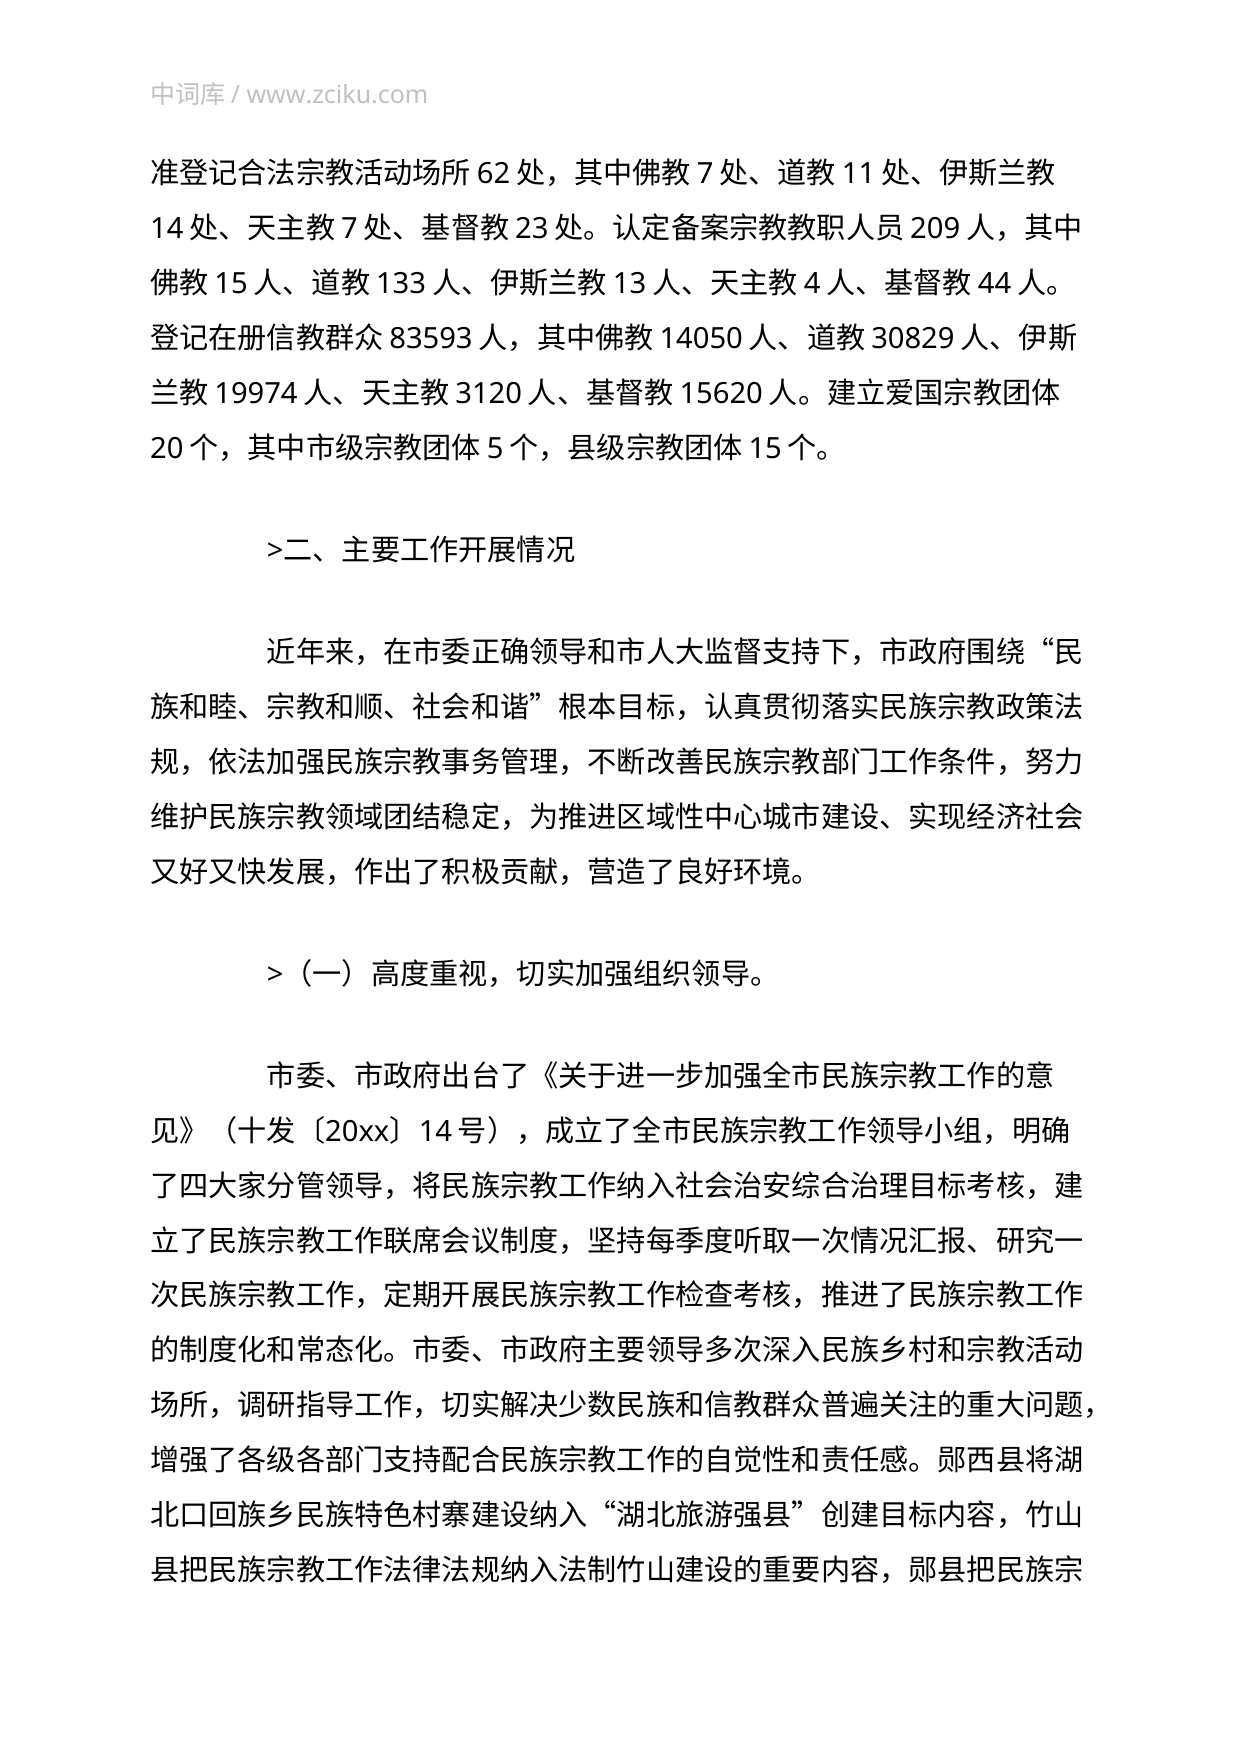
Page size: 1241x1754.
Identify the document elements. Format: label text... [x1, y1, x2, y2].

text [150, 1052, 1090, 1589]
text 近年来，在市委正确领导和市人大监督支持下，市政府围绕“民族和睦、宗教和顺、社会和谐”根本目标，认真贯彻落实民族宗教政策法规，依法加强民族宗教事务管理，不断改善民族宗教部门工作条件，努力维护民族宗教领域团结稳定，为推进区域性中心城市建设、实现经济社会又好又快发展，作出了积极贡献，营造了良好环境。 [150, 629, 1090, 891]
text >（一）高度重视，切实加强组织领导。 [150, 950, 1090, 993]
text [150, 150, 1090, 467]
text >二、主要工作开展情况 [150, 527, 1090, 569]
